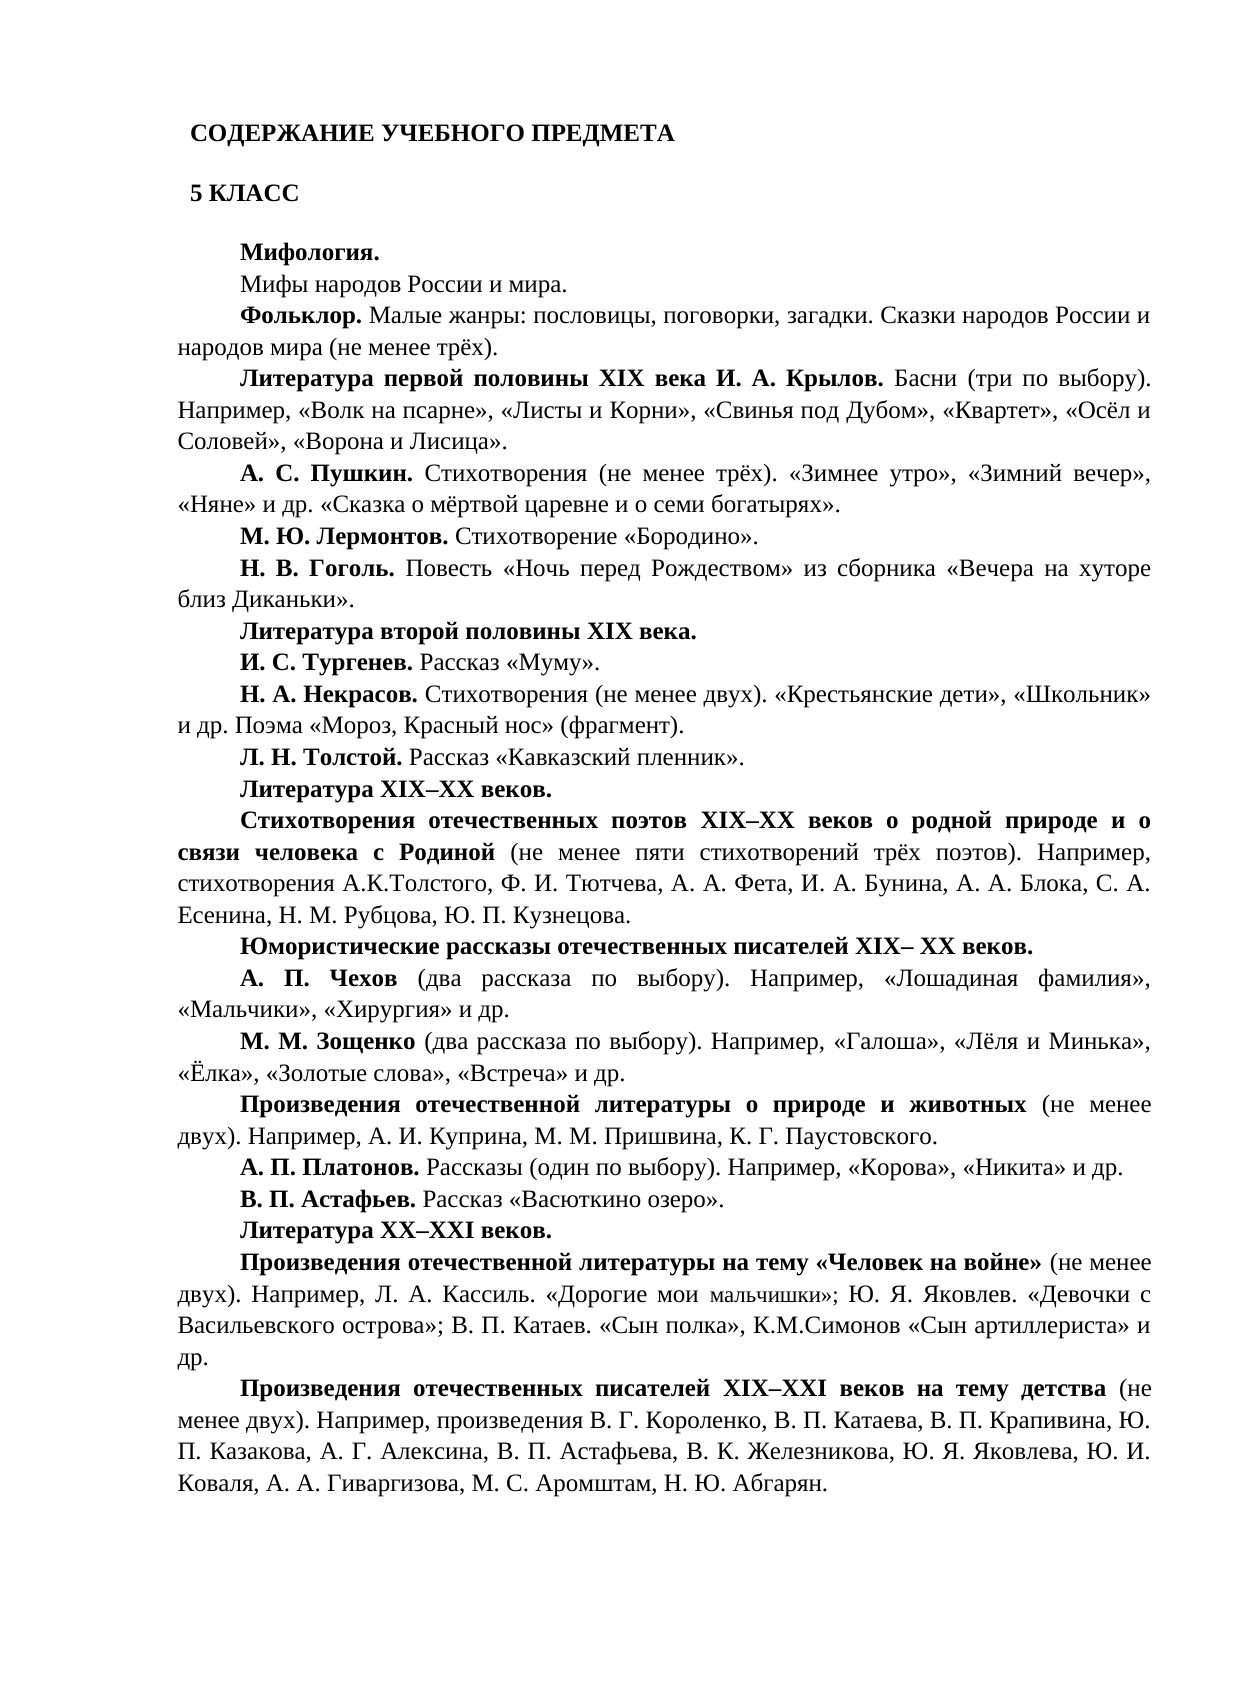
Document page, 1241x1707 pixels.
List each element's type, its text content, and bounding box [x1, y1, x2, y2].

text Литература XX–XXI веков. [177, 1216, 1152, 1244]
text Фольклор. Малые жанры: пословицы, поговорки, загадки. Сказки народов России и народов мира ‌(не менее трёх).‌‌ [177, 300, 1152, 361]
text Юмористические рассказы отечественных писателей XIX– XX веков. [177, 931, 1152, 960]
text Литература XIX–ХХ веков. [177, 774, 1152, 802]
text А. П. Платонов. Рассказы ‌(один по выбору). Например, «Корова», «Никита» и др.‌‌ [177, 1152, 1152, 1181]
text Произведения отечественной литературы на тему «Человек на войне» ‌(не менее двух). Например, Л. А. Кассиль. «Дорогие мои мальчишки»; Ю. Я. Яковлев. «Девочки с Васильевского острова»; В. П. Катаев. «Сын полка», К.М.Симонов «Сын артиллериста» и др.‌‌ [177, 1247, 1152, 1371]
text Мифология. [177, 237, 1152, 266]
text 5 КЛАСС [190, 178, 1152, 206]
text М. Ю. Лермонтов. Стихотворение «Бородино». [177, 521, 1152, 550]
text А. П. Чехов ‌(два рассказа по выбору). Например, «Лошадиная фамилия», «Мальчики», «Хирургия» и др.‌‌ [177, 963, 1152, 1023]
text Л. Н. Толстой. Рассказ «Кавказский пленник». [177, 742, 1152, 771]
text Литература второй половины XIX века. [177, 616, 1152, 644]
text Н. А. Некрасов. Стихотворения ‌(не менее двух). «Крестьянские дети», «Школьник» и др.‌ Поэма «Мороз, Красный нос» (фрагмент). [177, 679, 1152, 739]
text М. М. Зощенко ‌(два рассказа по выбору). Например, «Галоша», «Лёля и Минька», «Ёлка», «Золотые слова», «Встреча» и др.‌‌ [177, 1026, 1152, 1086]
text Произведения отечественных писателей XIX–XXI веков на тему детства ‌(не менее двух). Например, произведения В. Г. Короленко, В. П. Катаева, В. П. Крапивина, Ю. П. Казакова, А. Г. Алексина, В. П. Астафьева, В. К. Железникова, Ю. Я. Яковлева, Ю. И. Коваля, А. А. Гиваргизова, М. С. Аромштам, Н. Ю. Абгарян.‌‌ [177, 1373, 1152, 1497]
text И. С. Тургенев. Рассказ «Муму». [177, 647, 1152, 676]
text А. С. Пушкин. Стихотворения ‌(не менее трёх). «Зимнее утро», «Зимний вечер», «Няне» и др.‌‌ «Сказка о мёртвой царевне и о семи богатырях». [177, 458, 1152, 518]
text В. П. Астафьев. Рассказ «Васюткино озеро». [177, 1184, 1152, 1213]
text Н. В. Гоголь. Повесть «Ночь перед Рождеством» из сборника «Вечера на хуторе близ Диканьки». [177, 553, 1152, 613]
text Мифы народов России и мира. [177, 269, 1152, 297]
text Произведения отечественной литературы о природе и животных ‌(не менее двух). Например, А. И. Куприна, М. М. Пришвина, К. Г. Паустовского.‌‌ [177, 1089, 1152, 1149]
text Стихотворения отечественных поэтов XIX–ХХ веков о родной природе и о связи человека с Родиной ‌(не менее пяти стихотворений трёх поэтов). Например, стихотворения А.К.Толстого, Ф. И. Тютчева, А. А. Фета, И. А. Бунина, А. А. Блока, С. А. Есенина, Н. М. Рубцова, Ю. П. Кузнецова.‌‌ [177, 805, 1152, 929]
text Литература первой половины XIX века И. А. Крылов. Басни ‌(три по выбору). Например, «Волк на псарне», «Листы и Корни», «Свинья под Дубом», «Квартет», «Осёл и Соловей», «Ворона и Лисица».‌‌ [177, 363, 1152, 455]
text СОДЕРЖАНИЕ УЧЕБНОГО ПРЕДМЕТА [190, 118, 1152, 147]
